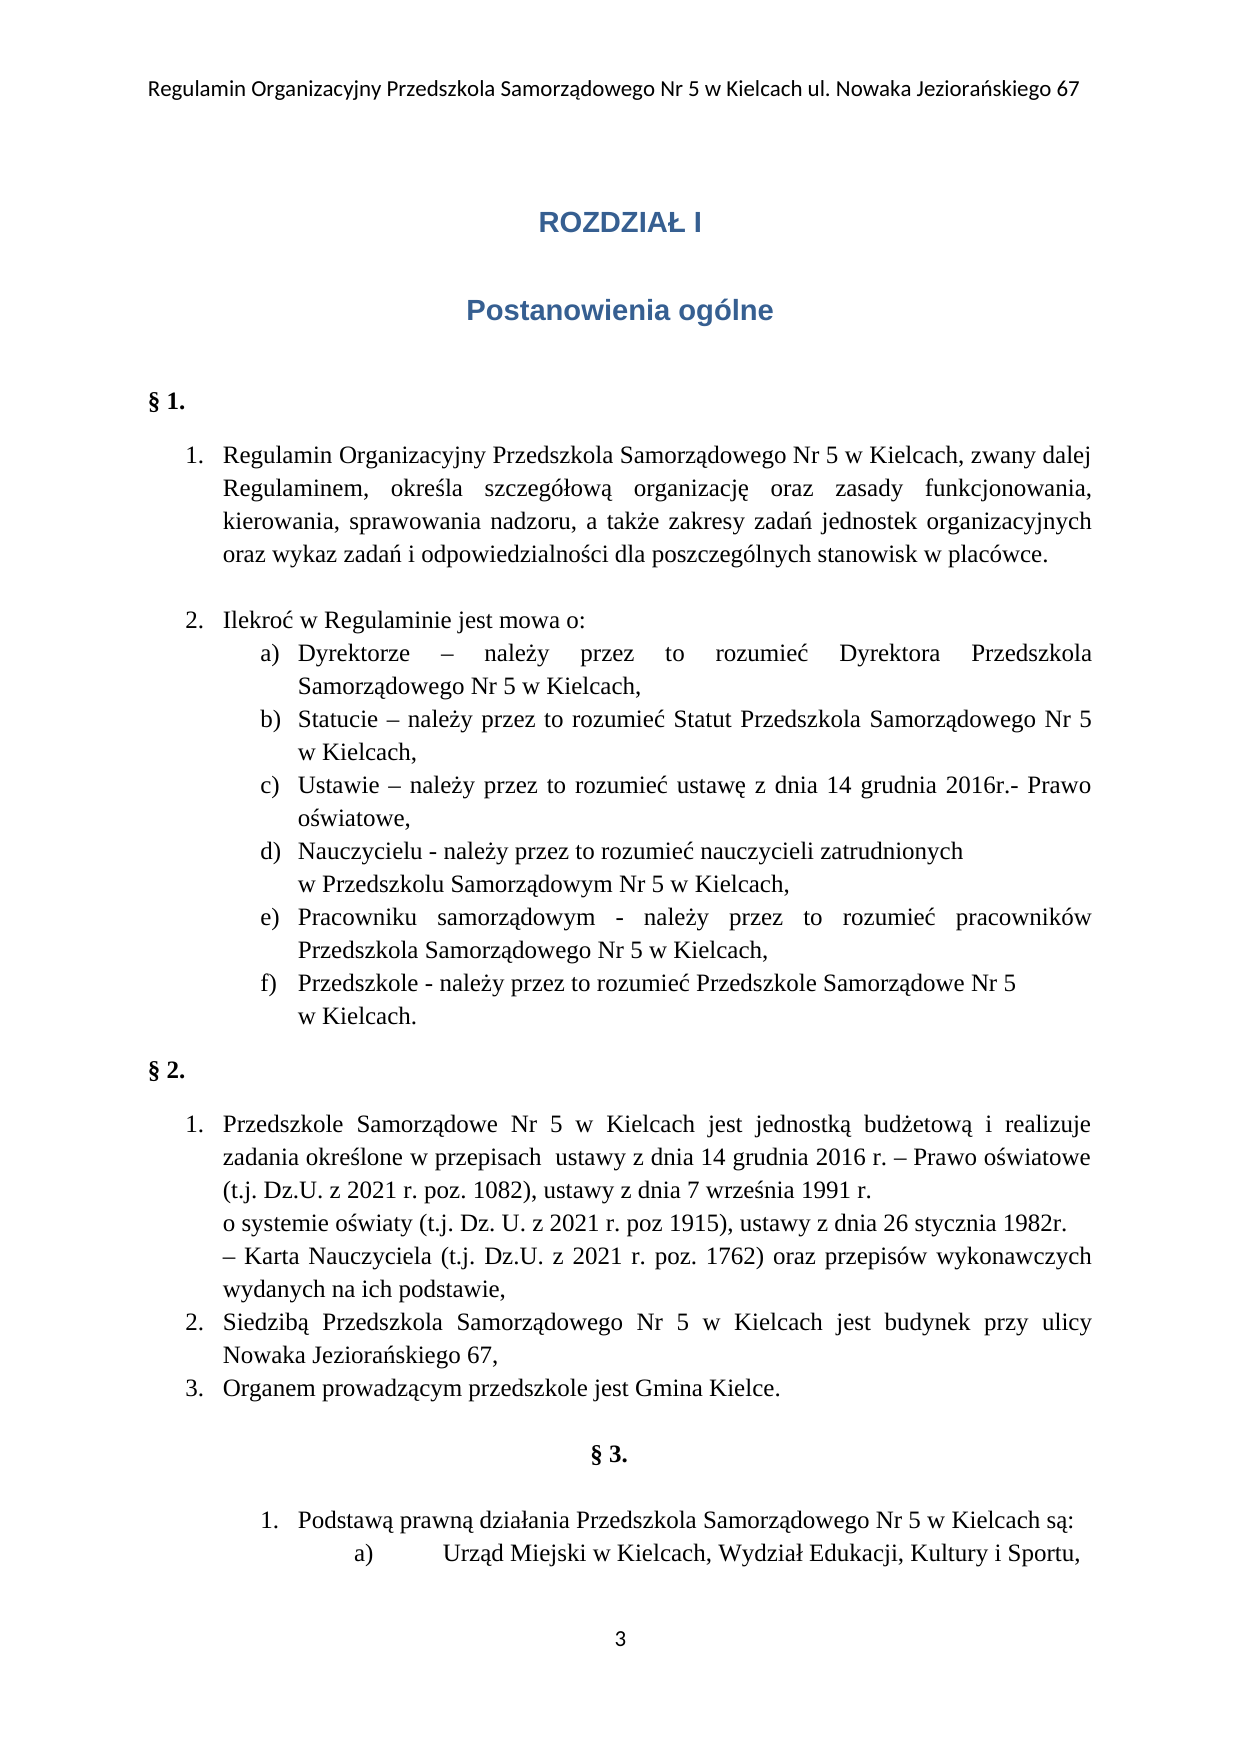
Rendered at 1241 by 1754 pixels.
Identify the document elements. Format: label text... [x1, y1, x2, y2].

list § 3. [518, 1439, 1092, 1468]
list Ustawie – należy przez to rozumieć ustawę z dnia 14 grudnia 2016r.- Prawo oświatowe, [260, 770, 1092, 832]
list – Karta Nauczyciela (t.j. Dz.U. z 2021 r. poz. 1762) oraz przepisów wykonawczych wydanych na ich podstawie, [223, 1241, 1092, 1303]
list w Przedszkolu Samorządowym Nr 5 w Kielcach, [298, 869, 1092, 898]
list Regulamin Organizacyjny Przedszkola Samorządowego Nr 5 w Kielcach, zwany dalej Regulaminem, określa szczegółową organizację oraz zasady funkcjonowania, kierowania, sprawowania nadzoru, a także zakresy zadań jednostek organizacyjnych oraz wykaz zadań i odpowiedzialności dla poszczególnych stanowisk w placówce. [185, 440, 1092, 567]
text § 1. [148, 386, 1092, 414]
list Przedszkole - należy przez to rozumieć Przedszkole Samorządowe Nr 5 [260, 968, 1092, 997]
text § 2. [148, 1055, 1092, 1084]
list Nauczycielu - należy przez to rozumieć nauczycieli zatrudnionych [260, 836, 1092, 865]
list Ilekroć w Regulaminie jest mowa o: [185, 605, 1092, 633]
list Przedszkole Samorządowe Nr 5 w Kielcach jest jednostką budżetową i realizuje zadania określone w przepisach ustawy z dnia 14 grudnia 2016 r. – Prawo oświatowe (t.j. Dz.U. z 2021 r. poz. 1082), ustawy z dnia 7 września 1991 r. [185, 1109, 1092, 1203]
list Podstawą prawną działania Przedszkola Samorządowego Nr 5 w Kielcach są: [260, 1505, 1092, 1534]
list Siedzibą Przedszkola Samorządowego Nr 5 w Kielcach jest budynek przy ulicy Nowaka Jeziorańskiego 67, [185, 1307, 1092, 1369]
subtitle Postanowienia ogólne [148, 293, 1092, 327]
list Pracowniku samorządowym - należy przez to rozumieć pracowników Przedszkola Samorządowego Nr 5 w Kielcach, [260, 902, 1092, 964]
list w Kielcach. [298, 1001, 1092, 1030]
list Organem prowadzącym przedszkole jest Gmina Kielce. [185, 1373, 1092, 1402]
list o systemie oświaty (t.j. Dz. U. z 2021 r. poz 1915), ustawy z dnia 26 stycznia 1982r. [223, 1208, 1092, 1237]
subtitle ROZDZIAŁ I [148, 205, 1092, 238]
list Statucie – należy przez to rozumieć Statut Przedszkola Samorządowego Nr 5 w Kielcach, [260, 704, 1092, 766]
list Urząd Miejski w Kielcach, Wydział Edukacji, Kultury i Sportu, [354, 1538, 1092, 1567]
list Dyrektorze – należy przez to rozumieć Dyrektora Przedszkola Samorządowego Nr 5 w Kielcach, [260, 638, 1092, 699]
